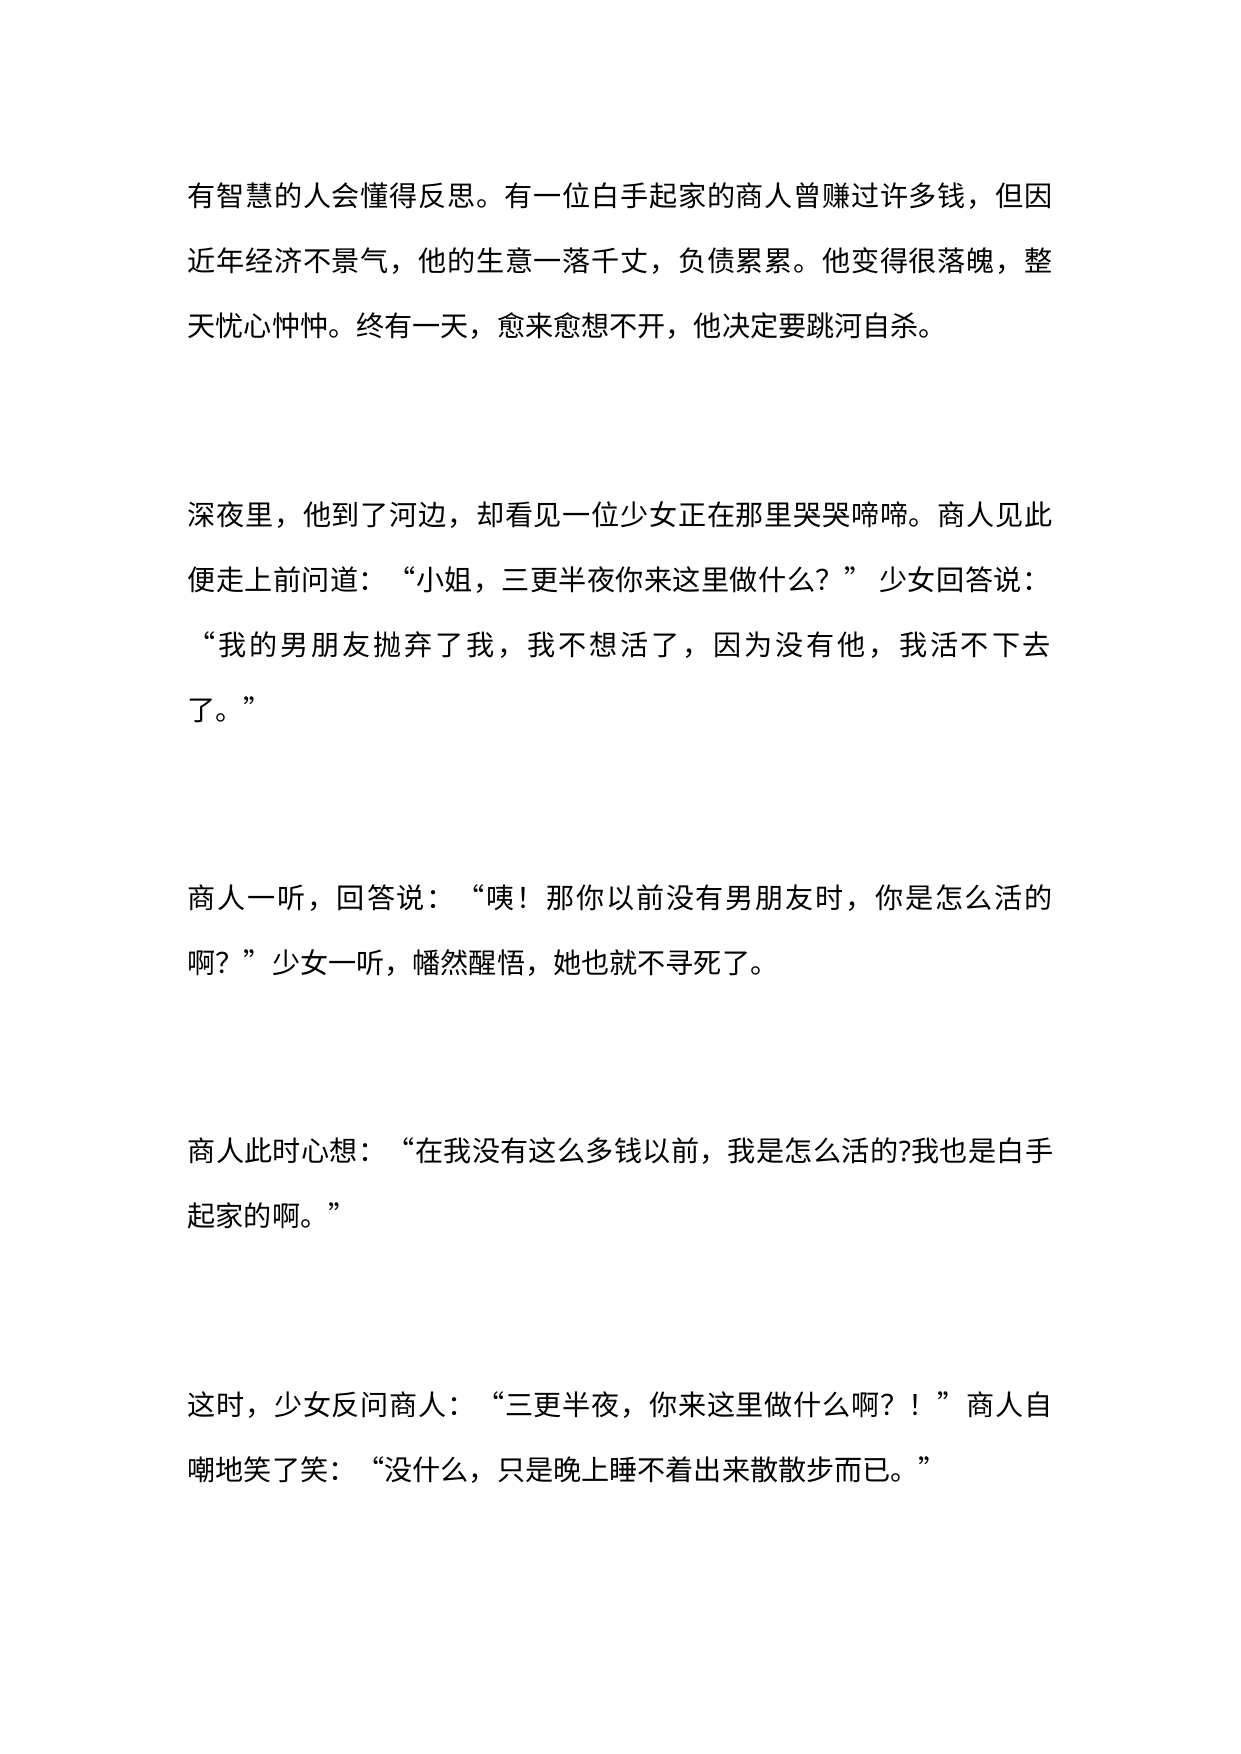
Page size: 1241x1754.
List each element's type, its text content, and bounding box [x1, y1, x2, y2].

text 有智慧的人会懂得反思。有一位白手起家的商人曾赚过许多钱，但因近年经济不景气，他的生意一落千丈，负债累累。他变得很落魄，整天忧心忡忡。终有一天，愈来愈想不开，他决定要跳河自杀。 [187, 162, 1053, 357]
text 商人此时心想：“在我没有这么多钱以前，我是怎么活的?我也是白手起家的啊。” [187, 1117, 1053, 1247]
text 商人一听，回答说：“咦！那你以前没有男朋友时，你是怎么活的啊？”少女一听，幡然醒悟，她也就不寻死了。 [187, 864, 1053, 994]
text 深夜里，他到了河边，却看见一位少女正在那里哭哭啼啼。商人见此便走上前问道：“小姐，三更半夜你来这里做什么？” 少女回答说：“我的男朋友抛弃了我，我不想活了，因为没有他，我活不下去了。” [187, 480, 1053, 740]
text 这时，少女反问商人：“三更半夜，你来这里做什么啊？！”商人自嘲地笑了笑：“没什么，只是晚上睡不着出来散散步而已。” [187, 1370, 1053, 1500]
